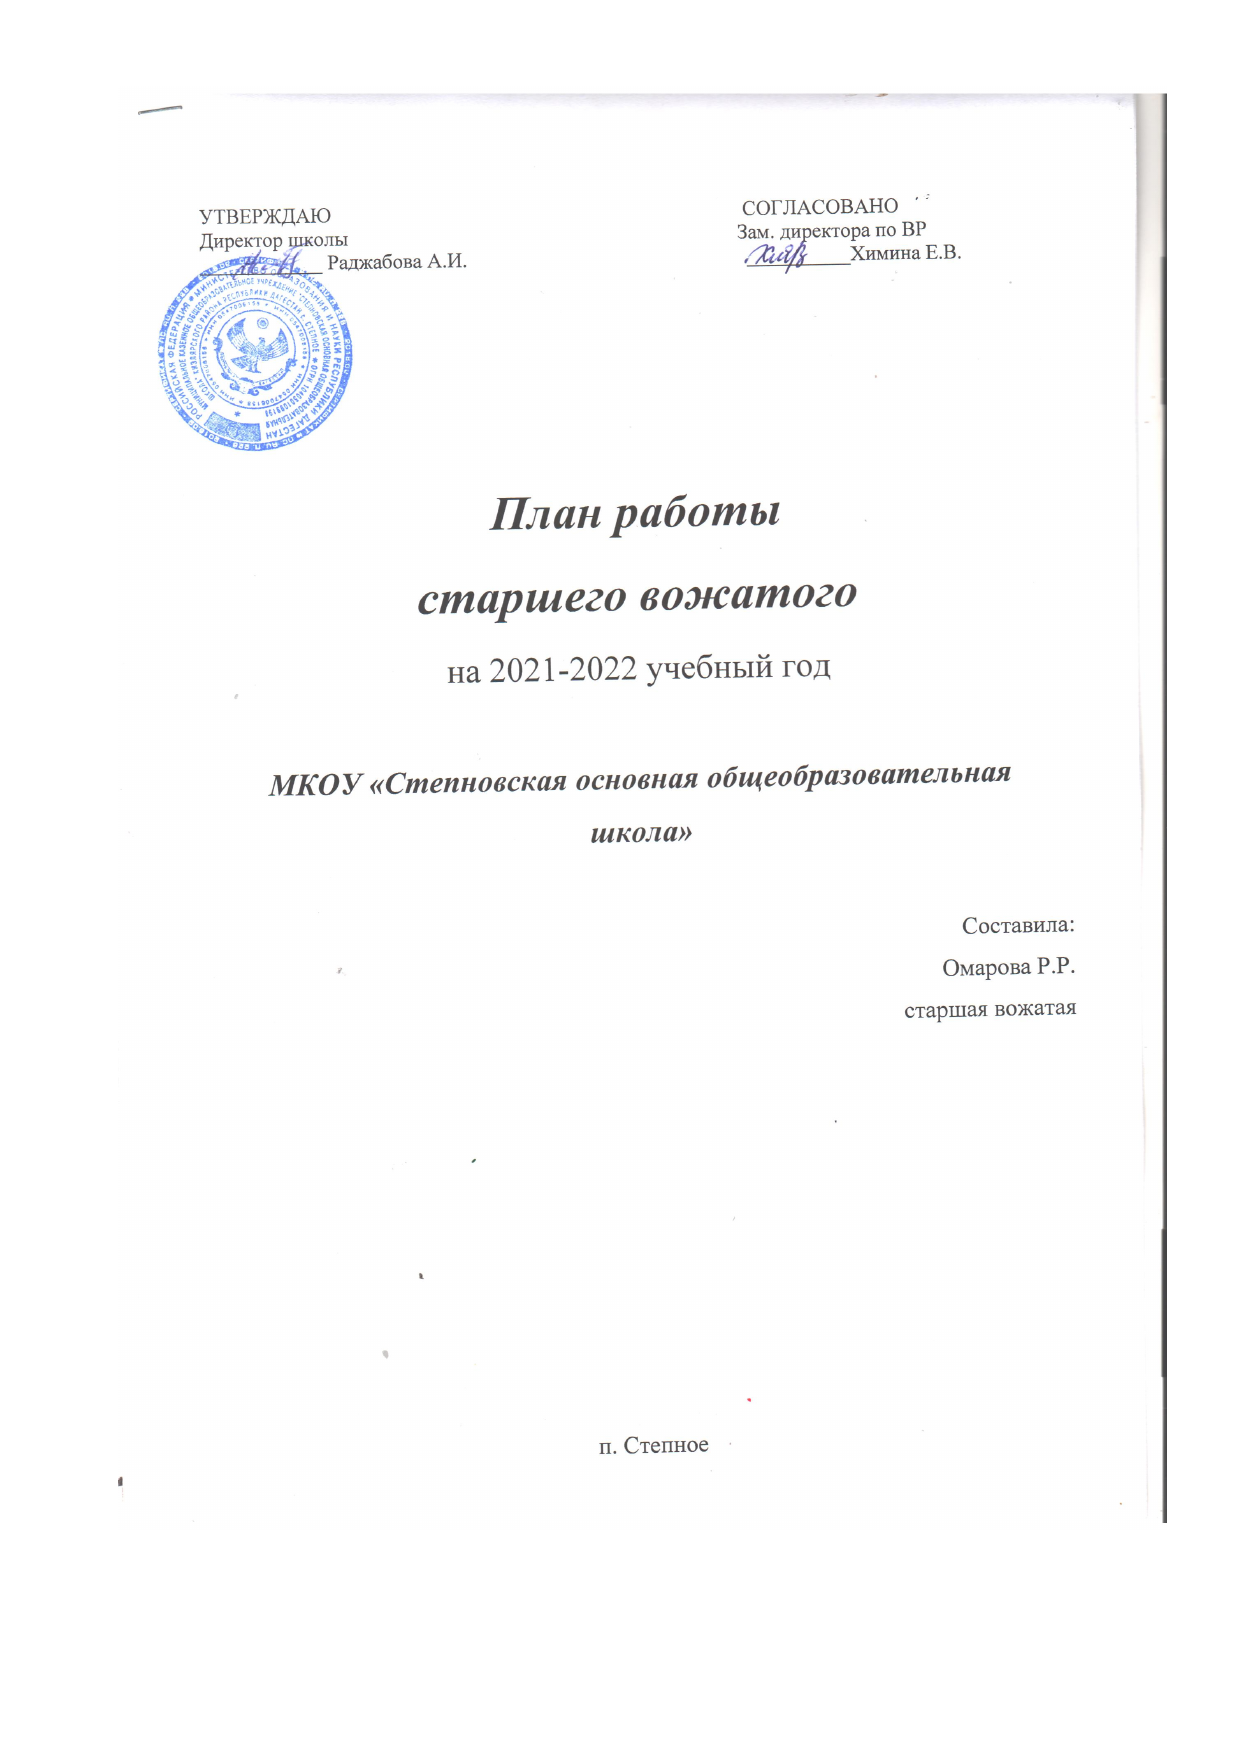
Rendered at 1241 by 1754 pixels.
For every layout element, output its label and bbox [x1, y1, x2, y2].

picture [118, 86, 1167, 1530]
